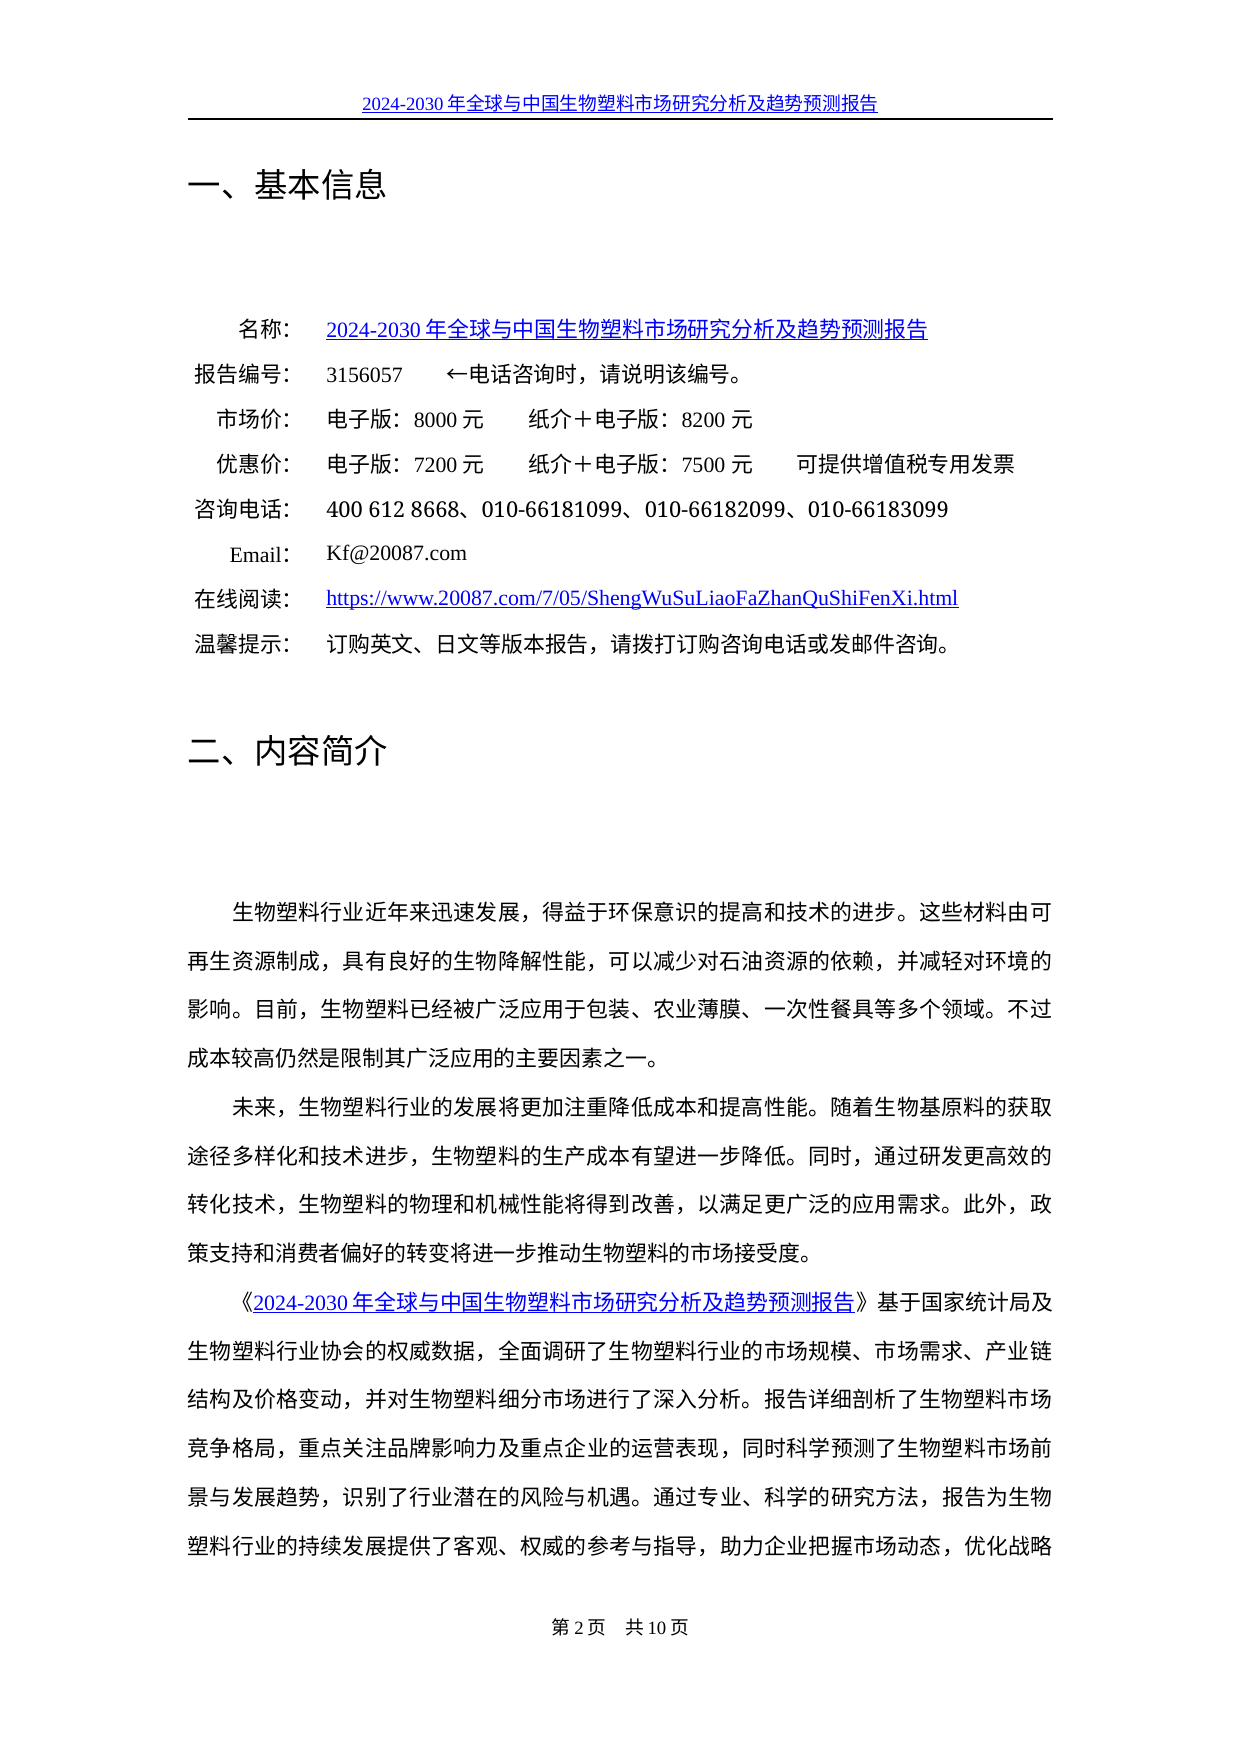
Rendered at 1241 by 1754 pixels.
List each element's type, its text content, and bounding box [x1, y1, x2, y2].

title 一、基本信息 [187, 150, 1053, 215]
table_cell 400 612 8668、010-66181099、010-66182099、010-66183099 [315, 492, 1073, 537]
table_cell 温馨提示： [167, 627, 315, 672]
title 二、内容简介 [187, 717, 1053, 782]
table_cell 订购英文、日文等版本报告，请拨打订购咨询电话或发邮件咨询。 [315, 627, 1073, 672]
table_cell 电子版：7200 元 纸介＋电子版：7500 元 可提供增值税专用发票 [315, 447, 1073, 492]
table_header 2024-2030年全球与中国生物塑料市场研究分析及趋势预测报告 [315, 312, 1073, 357]
table_cell 电子版：8000 元 纸介＋电子版：8200 元 [315, 402, 1073, 447]
table_cell 在线阅读： [167, 582, 315, 627]
table_cell [315, 582, 1073, 627]
table_header 名称： [167, 312, 315, 357]
table_cell 3156057 ←电话咨询时，请说明该编号。 [315, 357, 1073, 402]
table_cell 咨询电话： [167, 492, 315, 537]
table_cell Kf@20087.com [315, 537, 1073, 582]
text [187, 894, 1053, 1561]
table_cell Email： [167, 537, 315, 582]
table_cell 报告编号： [167, 357, 315, 402]
table_cell 市场价： [167, 402, 315, 447]
table_cell 优惠价： [167, 447, 315, 492]
